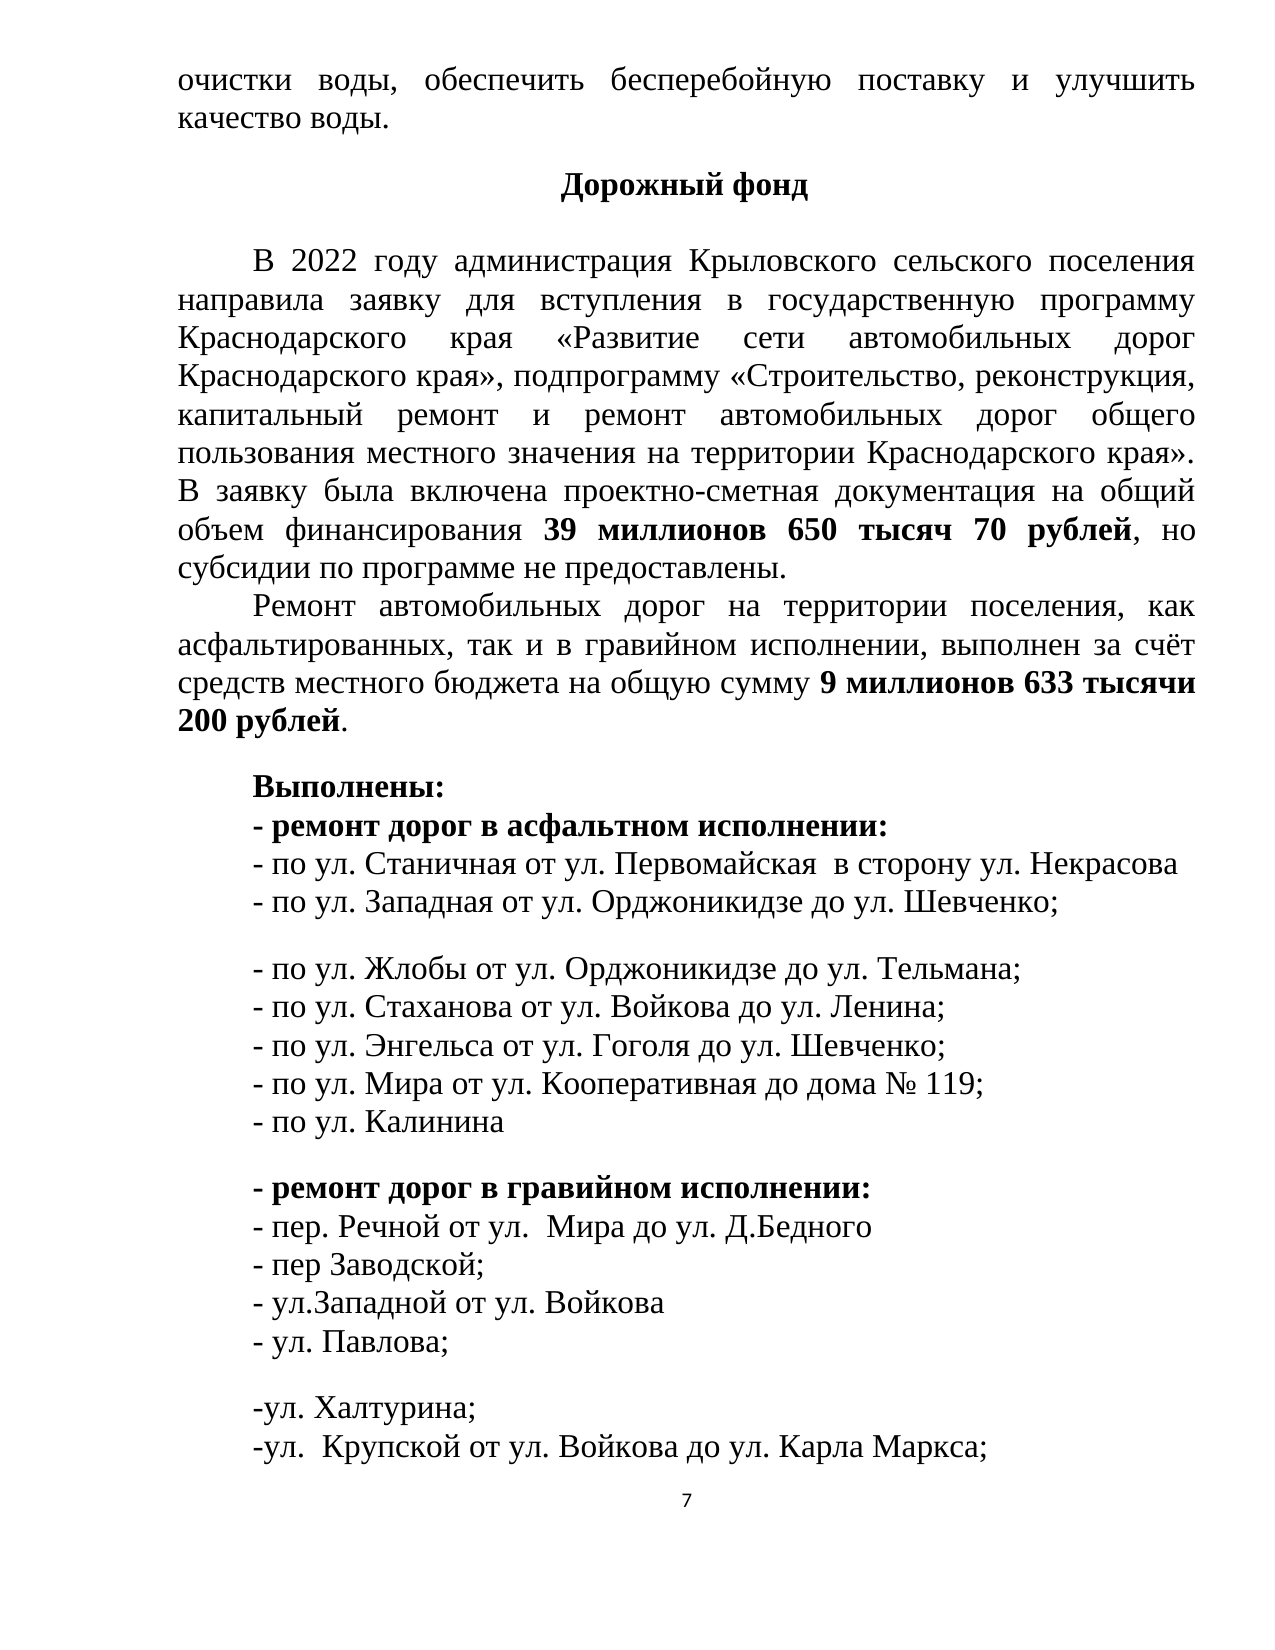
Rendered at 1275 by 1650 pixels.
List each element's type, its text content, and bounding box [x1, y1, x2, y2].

text -ул. Крупской от ул. Войкова до ул. Карла Маркса; [177, 1426, 1196, 1464]
text - по ул. Энгельса от ул. Гоголя до ул. Шевченко; [177, 1025, 1196, 1063]
text - ремонт дорог в гравийном исполнении: [177, 1168, 1196, 1206]
text - ул.Западной от ул. Войкова [177, 1283, 1196, 1321]
text Дорожный фонд [177, 164, 1196, 202]
text Ремонт автомобильных дорог на территории поселения, как асфальтированных, так и в гравийном исполнении, выполнен за счёт средств местного бюджета на общую сумму 9 миллионов 633 тысячи 200 рублей. [177, 585, 1196, 739]
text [177, 59, 1196, 136]
text Выполнены: [177, 767, 1196, 805]
text - ул. Павлова; [177, 1321, 1196, 1359]
text - по ул. Жлобы от ул. Орджоникидзе до ул. Тельмана; [177, 948, 1196, 986]
text - по ул. Калинина [177, 1101, 1196, 1140]
text - ремонт дорог в асфальтном исполнении: [177, 805, 1196, 843]
text - пер Заводской; [177, 1244, 1196, 1283]
text - по ул. Мира от ул. Кооперативная до дома № 119; [177, 1063, 1196, 1101]
text -ул. Халтурина; [177, 1387, 1196, 1426]
text - по ул. Западная от ул. Орджоникидзе до ул. Шевченко; [177, 882, 1196, 920]
text В 2022 году администрация Крыловского сельского поселения направила заявку для вступления в государственную программу Краснодарского края «Развитие сети автомобильных дорог Краснодарского края», подпрограмму «Строительство, реконструкция, капитальный ремонт и ремонт автомобильных дорог общего пользования местного значения на территории Краснодарского края». В заявку была включена проектно-сметная документация на общий объем финансирования 39 миллионов 650 тысяч 70 рублей, но субсидии по программе не предоставлены. [177, 240, 1196, 585]
text - по ул. Стаханова от ул. Войкова до ул. Ленина; [177, 986, 1196, 1025]
text - пер. Речной от ул. Мира до ул. Д.Бедного [177, 1206, 1196, 1244]
text - по ул. Станичная от ул. Первомайская в сторону ул. Некрасова [177, 843, 1196, 882]
